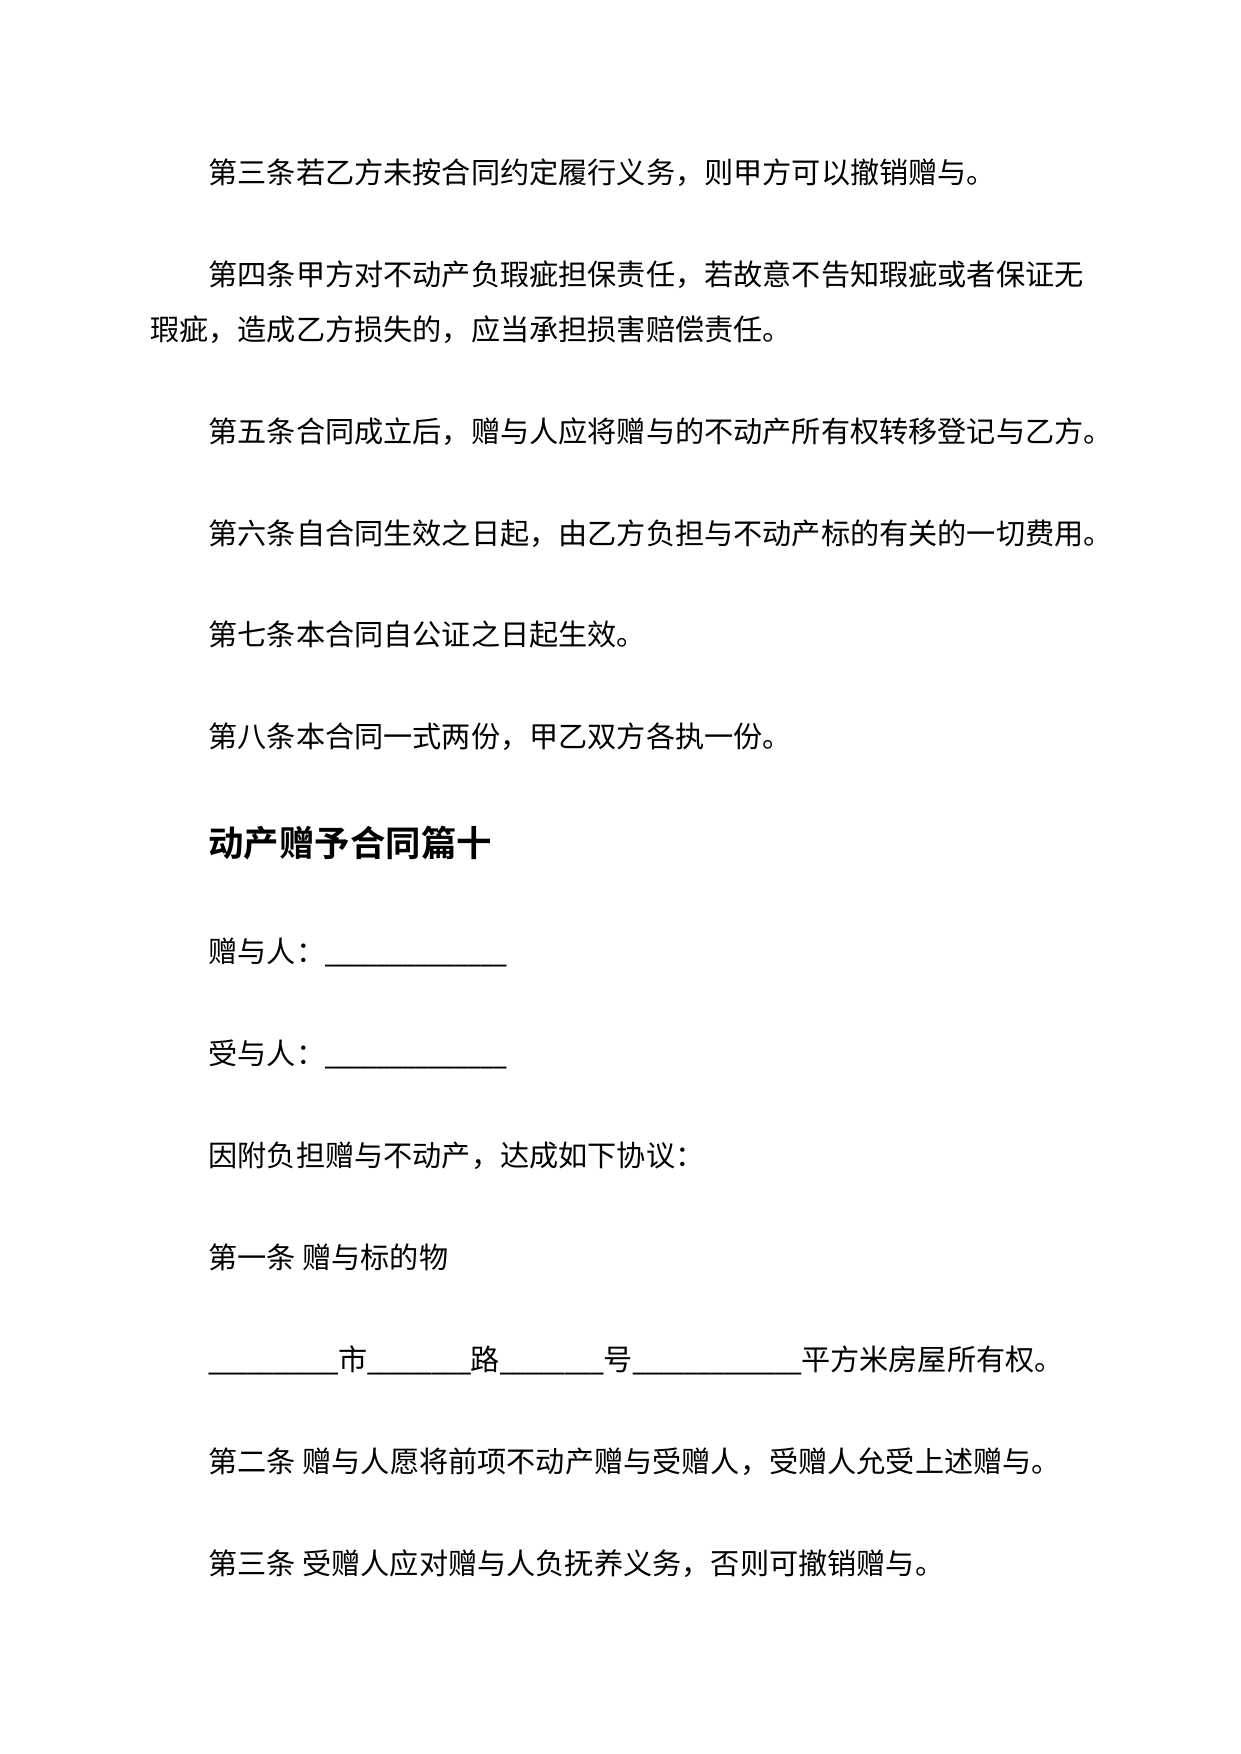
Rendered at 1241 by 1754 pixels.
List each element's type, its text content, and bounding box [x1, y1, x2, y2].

text 赠与人：______________ [150, 929, 1090, 971]
text 第八条本合同一式两份，甲乙双方各执一份。 [150, 714, 1090, 756]
text 第二条 赠与人愿将前项不动产赠与受赠人，受赠人允受上述赠与。 [150, 1438, 1090, 1481]
text 第四条甲方对不动产负瑕疵担保责任，若故意不告知瑕疵或者保证无瑕疵，造成乙方损失的，应当承担损害赔偿责任。 [150, 252, 1090, 349]
text 因附负担赠与不动产，达成如下协议： [150, 1133, 1090, 1175]
text __________市________路________号_____________平方米房屋所有权。 [150, 1336, 1090, 1379]
text 受与人：______________ [150, 1031, 1090, 1073]
text 第三条若乙方未按合同约定履行义务，则甲方可以撤销赠与。 [150, 150, 1090, 192]
text 第三条 受赠人应对赠与人负抚养义务，否则可撤销赠与。 [150, 1540, 1090, 1582]
text 第五条合同成立后，赠与人应将赠与的不动产所有权转移登记与乙方。 [150, 408, 1090, 451]
text 第六条自合同生效之日起，由乙方负担与不动产标的有关的一切费用。 [150, 510, 1090, 552]
text 动产赠予合同篇十 [150, 816, 1090, 867]
text 第七条本合同自公证之日起生效。 [150, 612, 1090, 654]
text 第一条 赠与标的物 [150, 1235, 1090, 1277]
